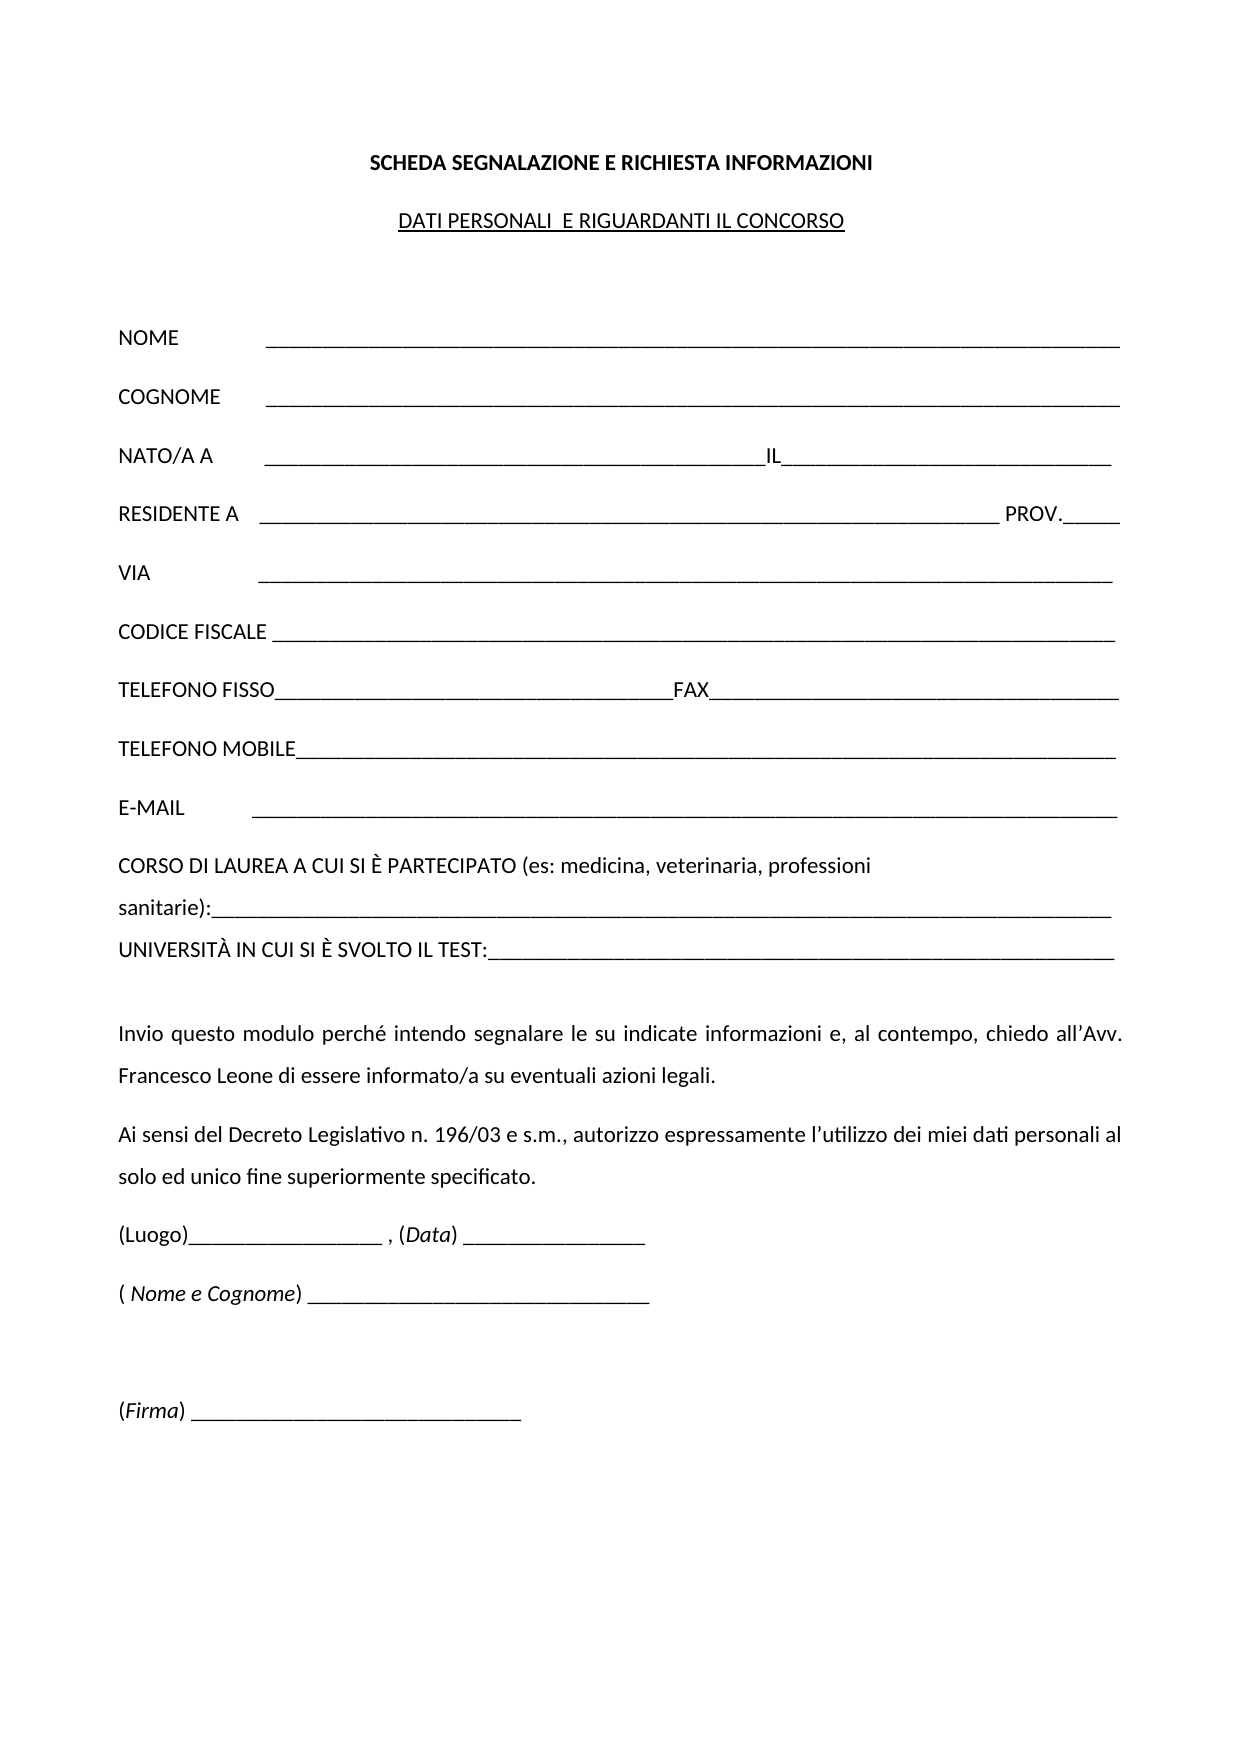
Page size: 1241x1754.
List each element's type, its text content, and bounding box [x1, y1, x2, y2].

text DATI PERSONALI E RIGUARDANTI IL CONCORSO [118, 206, 1124, 234]
text Ai sensi del Decreto Legislativo n. 196/03 e s.m., autorizzo espressamente l’utilizzo dei miei dati personali al solo ed unico fine superiormente specificato. [118, 1120, 1124, 1190]
text RESIDENTE A _________________________________________________________________ PROV._____ [118, 499, 1124, 527]
text Invio questo modulo perché intendo segnalare le su indicate informazioni e, al contempo, chiedo all’Avv. Francesco Leone di essere informato/a su eventuali azioni legali. [118, 1019, 1124, 1089]
text NATO/A A ____________________________________________IL_____________________________ [118, 441, 1124, 469]
text NOME ___________________________________________________________________________ [118, 323, 1124, 352]
text CODICE FISCALE __________________________________________________________________________ [118, 617, 1124, 645]
text CORSO DI LAUREA A CUI SI È PARTECIPATO (es: medicina, veterinaria, professioni sanitarie):_______________________________________________________________________________ [118, 851, 1124, 921]
text TELEFONO MOBILE________________________________________________________________________ [118, 734, 1124, 762]
text VIA ___________________________________________________________________________ [118, 558, 1124, 586]
text SCHEDA SEGNALAZIONE E RICHIESTA INFORMAZIONI [118, 148, 1124, 176]
text UNIVERSITÀ IN CUI SI È SVOLTO IL TEST:_______________________________________________________ [118, 935, 1124, 963]
text TELEFONO FISSO___________________________________FAX____________________________________ [118, 675, 1124, 703]
text E-MAIL ____________________________________________________________________________ [118, 793, 1124, 821]
text ( Nome e Cognome) ______________________________ [118, 1279, 1124, 1307]
text (Luogo)_________________ , (Data) ________________ [118, 1221, 1124, 1248]
text COGNOME ___________________________________________________________________________ [118, 382, 1124, 410]
text (Firma) _____________________________ [118, 1396, 1124, 1424]
